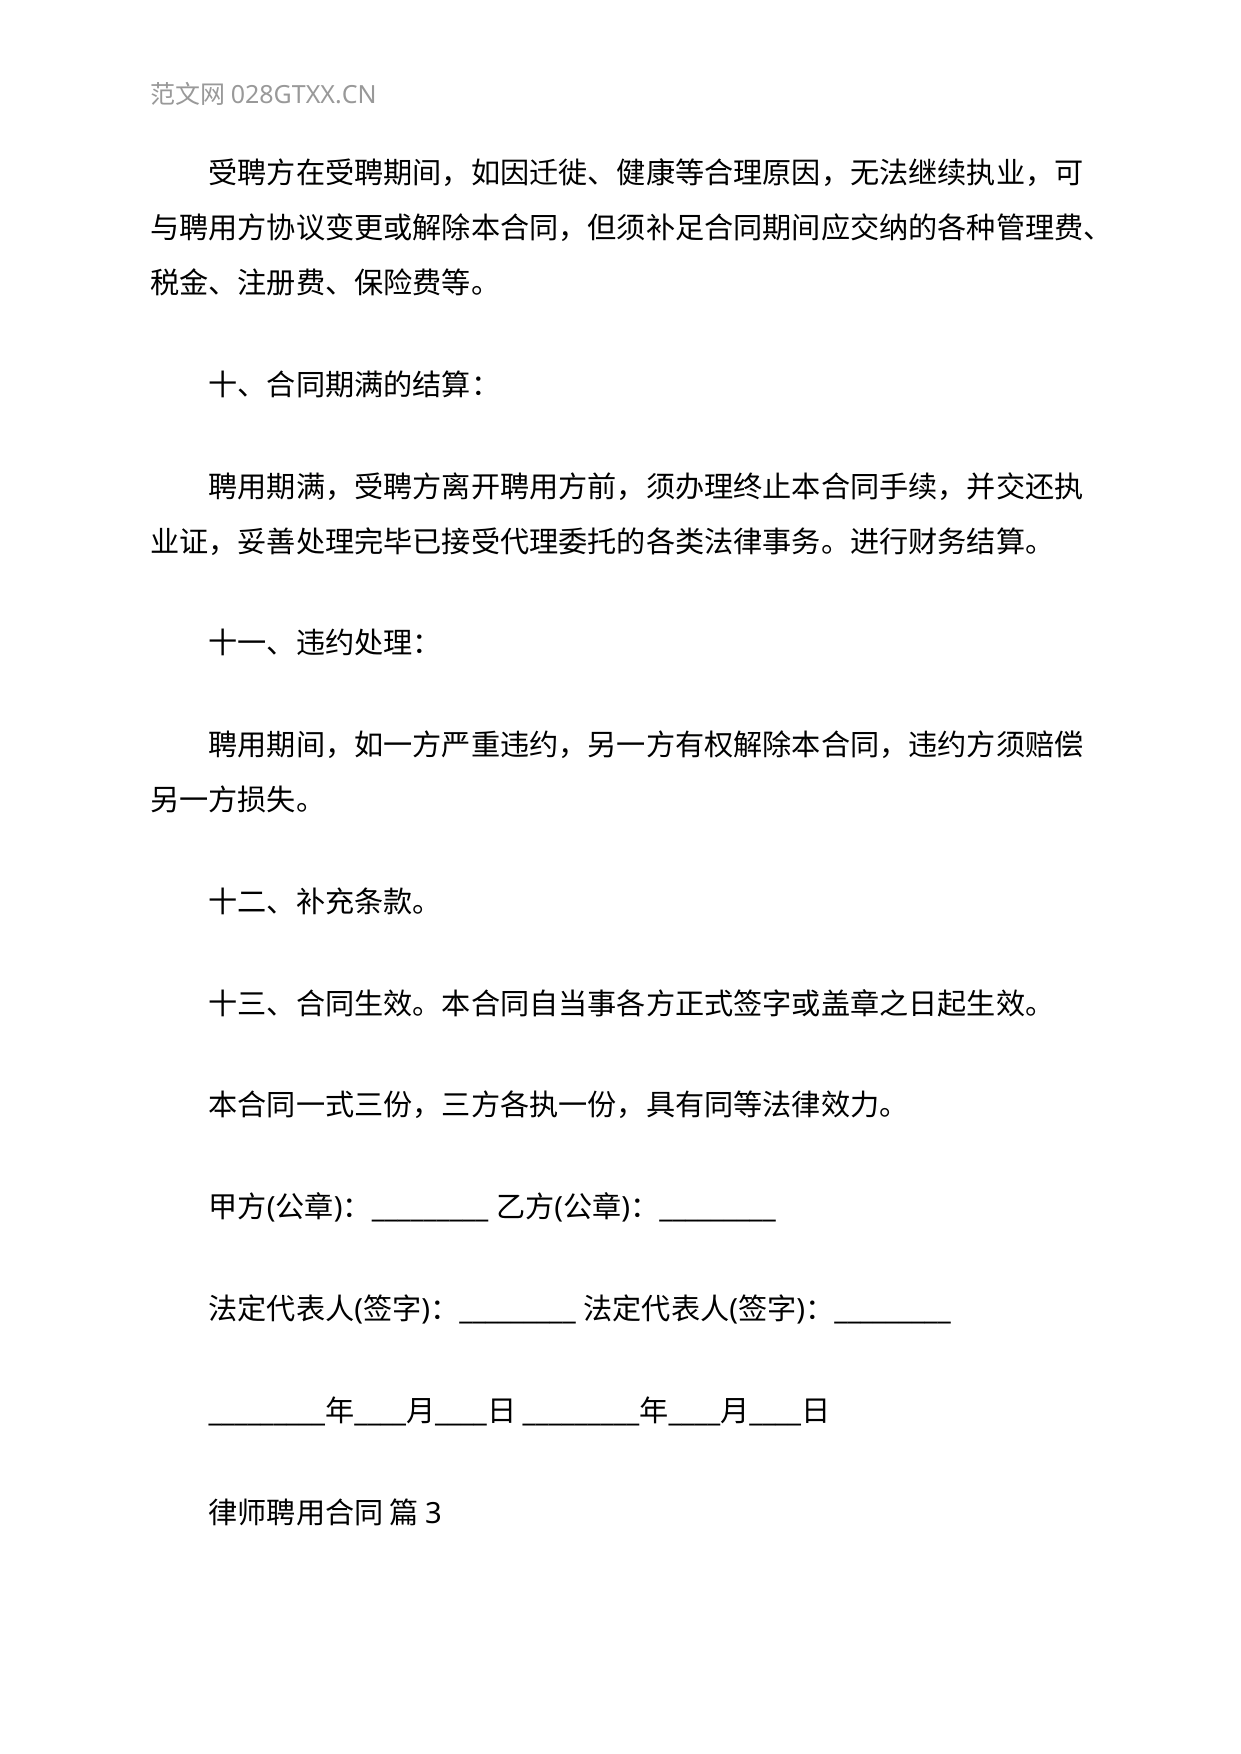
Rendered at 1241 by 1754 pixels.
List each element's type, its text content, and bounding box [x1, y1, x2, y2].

text 聘用期满，受聘方离开聘用方前，须办理终止本合同手续，并交还执业证，妥善处理完毕已接受代理委托的各类法律事务。进行财务结算。 [150, 463, 1090, 561]
text 律师聘用合同 篇3 [150, 1490, 1090, 1532]
text 受聘方在受聘期间，如因迁徙、健康等合理原因，无法继续执业，可与聘用方协议变更或解除本合同，但须补足合同期间应交纳的各种管理费、税金、注册费、保险费等。 [150, 150, 1090, 302]
text 十、合同期满的结算： [150, 362, 1090, 404]
text 本合同一式三份，三方各执一份，具有同等法律效力。 [150, 1082, 1090, 1124]
text _________年____月____日 _________年____月____日 [150, 1388, 1090, 1430]
text 甲方(公章)：_________ 乙方(公章)：_________ [150, 1184, 1090, 1226]
text 法定代表人(签字)：_________ 法定代表人(签字)：_________ [150, 1286, 1090, 1328]
text 十三、合同生效。本合同自当事各方正式签字或盖章之日起生效。 [150, 980, 1090, 1022]
text 十二、补充条款。 [150, 878, 1090, 921]
text 十一、违约处理： [150, 620, 1090, 662]
text 聘用期间，如一方严重违约，另一方有权解除本合同，违约方须赔偿另一方损失。 [150, 722, 1090, 819]
